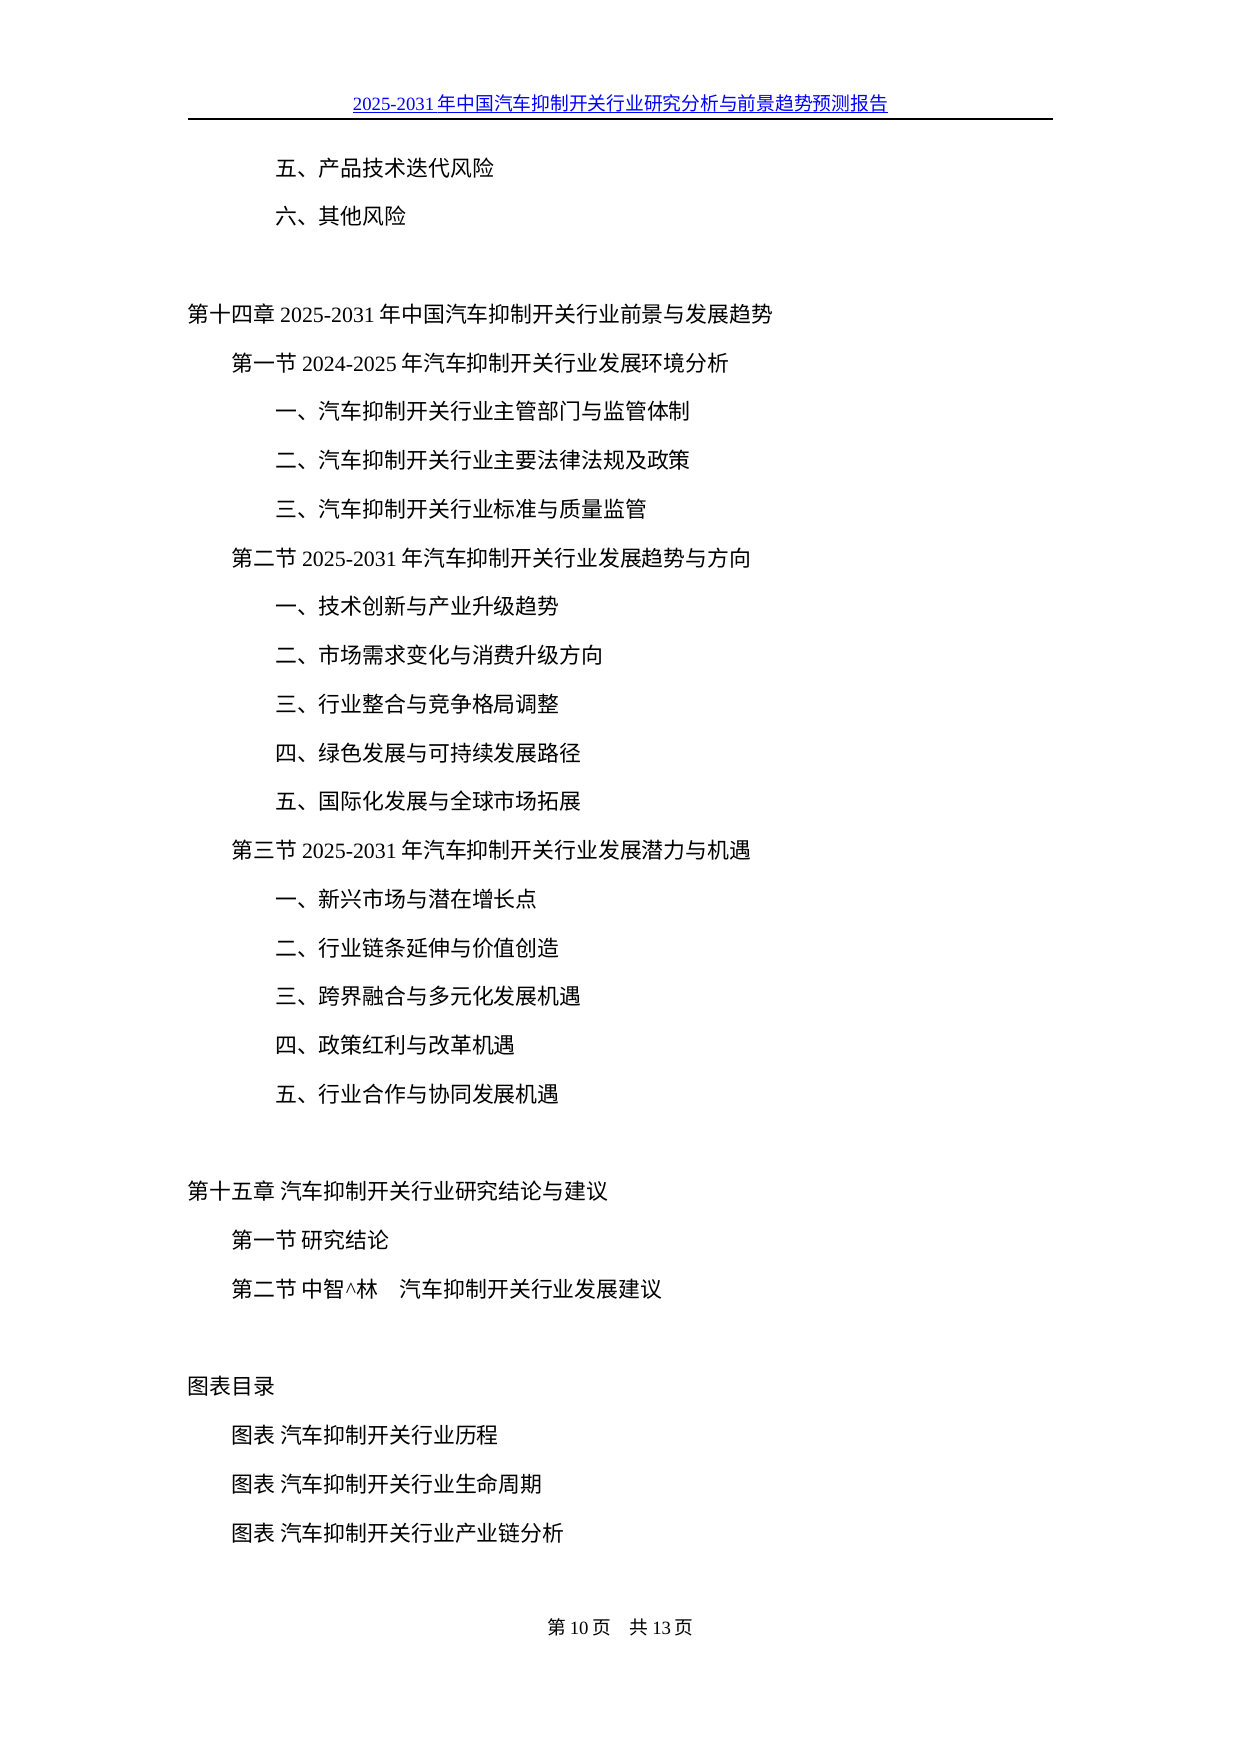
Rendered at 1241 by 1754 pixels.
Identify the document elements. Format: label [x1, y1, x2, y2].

text [187, 150, 1053, 1548]
